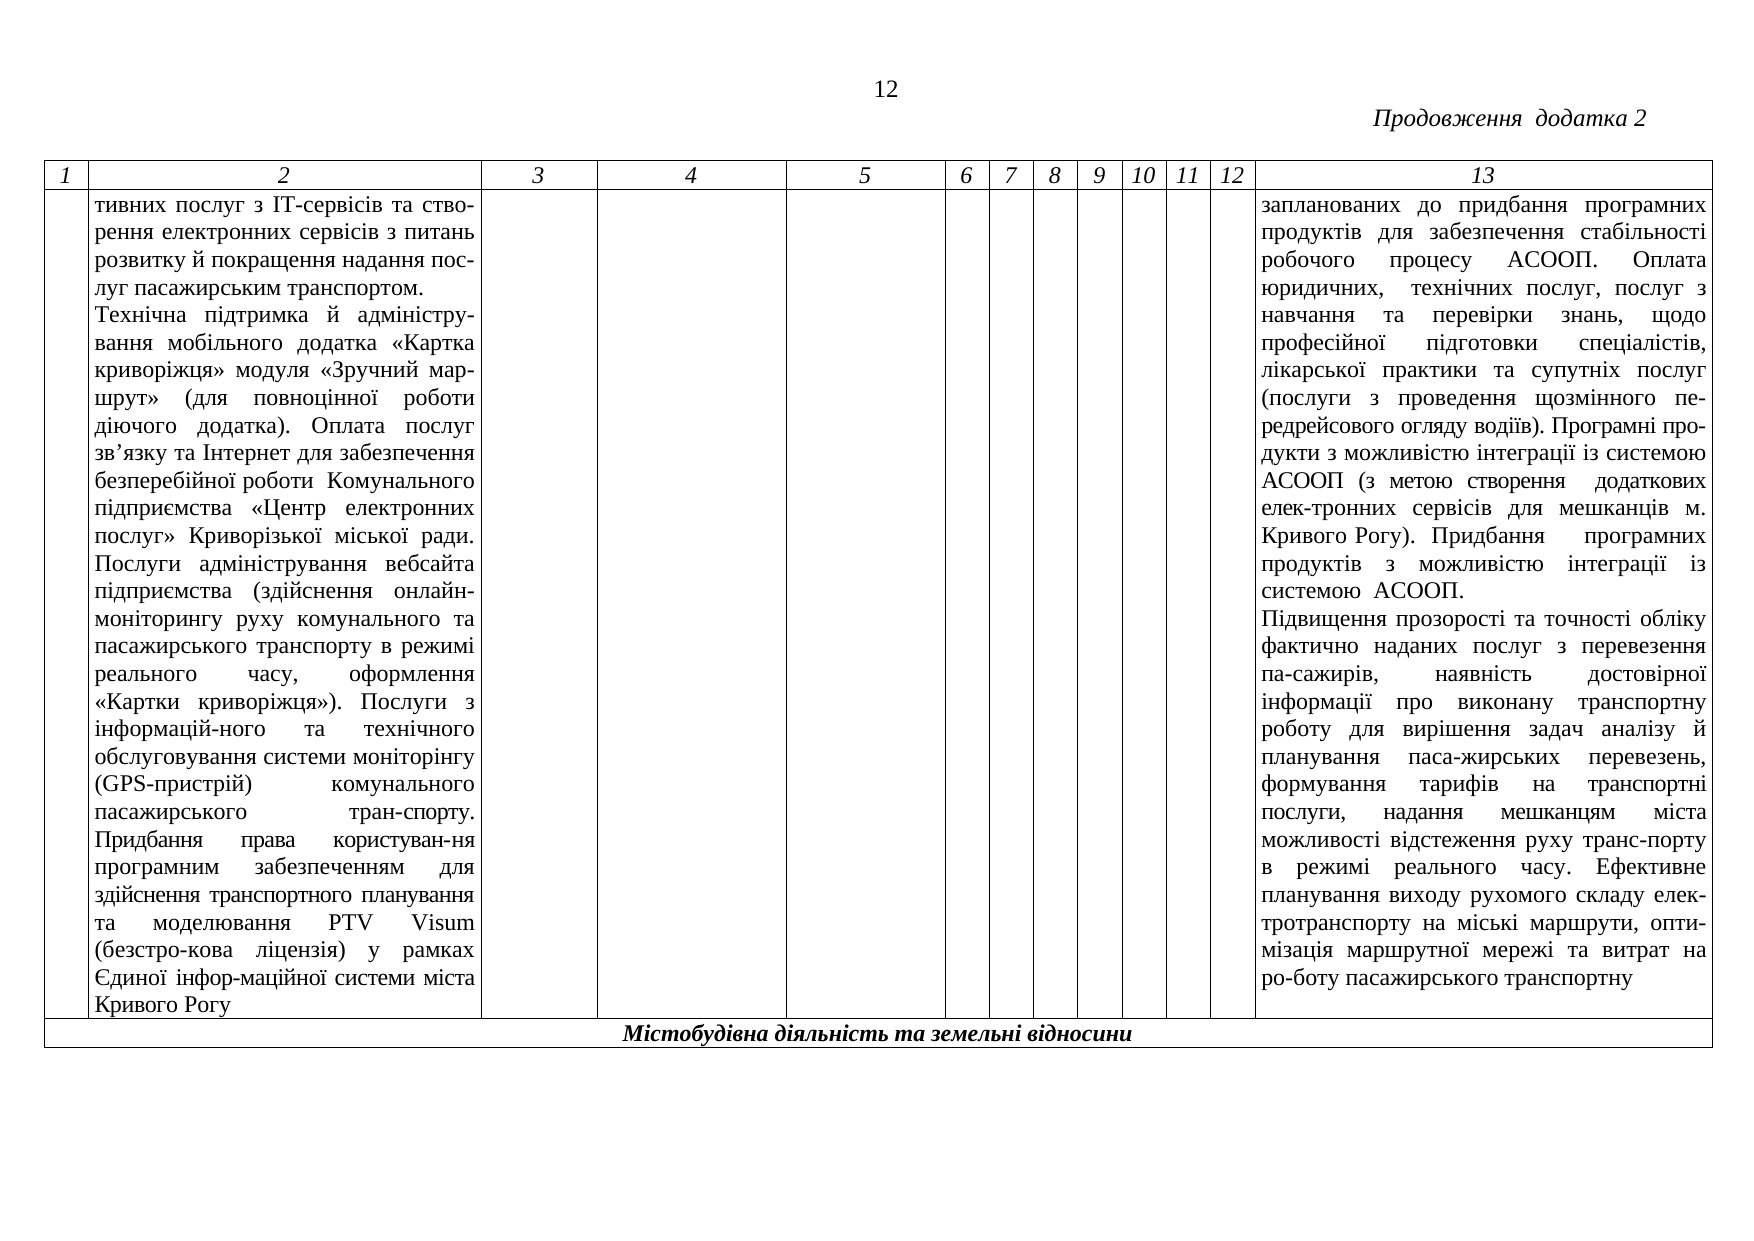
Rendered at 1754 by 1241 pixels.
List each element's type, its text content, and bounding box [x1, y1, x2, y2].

table_cell [1034, 190, 1077, 1018]
table_header 8 [1034, 161, 1077, 189]
table_cell [1078, 190, 1122, 1018]
table_cell тивних послуг з ІТ-сервісів та ство-рення електронних сервісів з питань розвитку й покращення надання пос-луг пасажирським транспортом. Технічна підтримка й адміністру-вання мобільного додатка «Картка криворіжця» модуля «Зручний мар-шрут» (для повноцінної роботи діючого додатка). Оплата послуг зв’язку та Інтернет для забезпечення безперебійної роботи Комунального підприємства «Центр електронних послуг» Криворізької міської ради. Послуги адміністрування вебсайта підприємства (здійснення онлайн-моніторингу руху комунального та пасажирського транспорту в режимі реального часу, оформлення «Картки криворіжця»). Послуги з інформацій-ного та технічного обслуговування системи моніторінгу (GPS-пристрій) комунального пасажирського тран-спорту. Придбання права користуван-ня програмним забезпеченням для здійснення транспортного планування та моделювання PTV Visum (безстро-кова ліцензія) у рамках Єдиної інфор-маційної системи міста Кривого Рогу [89, 190, 481, 1018]
table_cell [990, 190, 1033, 1018]
table_header 4 [598, 161, 786, 189]
table_header 1 [45, 161, 88, 189]
table_cell [787, 190, 945, 1018]
table_header 13 [1256, 161, 1712, 189]
table_header 6 [946, 161, 989, 189]
table_cell [482, 190, 597, 1018]
table_cell [45, 190, 88, 1018]
table_header 9 [1078, 161, 1122, 189]
table_cell [946, 190, 989, 1018]
table_cell [1211, 190, 1255, 1018]
table_cell запланованих до придбання програмних продуктів для забезпечення стабільності робочого процесу АСООП. Оплата юридичних, технічних послуг, послуг з навчання та перевірки знань, щодо професійної підготовки спеціалістів, лікарської практики та супутніх послуг (послуги з проведення щозмінного пе-редрейсового огляду водіїв). Програмні про-дукти з можливістю інтеграції із системою АСООП (з метою створення додаткових елек-тронних сервісів для мешканців м. Кривого Рогу). Придбання програмних продуктів з можливістю інтеграції із системою АСООП. Підвищення прозорості та точності обліку фактично наданих послуг з перевезення па-сажирів, наявність достовірної інформації про виконану транспортну роботу для вирішення задач аналізу й планування паса-жирських перевезень, формування тарифів на транспортні послуги, надання мешканцям міста можливості відстеження руху транс-порту в режимі реального часу. Ефективне планування виходу рухомого складу елек-тротранспорту на міські маршрути, опти-мізація маршрутної мережі та витрат на ро-боту пасажирського транспортну [1256, 190, 1712, 1018]
table_cell Містобудівна діяльність та земельні відносини [45, 1019, 1712, 1047]
table_header 3 [482, 161, 597, 189]
table_header 10 [1123, 161, 1166, 189]
table_header 7 [990, 161, 1033, 189]
table_cell [598, 190, 786, 1018]
table_cell [1167, 190, 1210, 1018]
table_header 2 [89, 161, 481, 189]
table_header 12 [1211, 161, 1255, 189]
table_header 5 [787, 161, 945, 189]
table_cell [1123, 190, 1166, 1018]
table_header 11 [1167, 161, 1210, 189]
